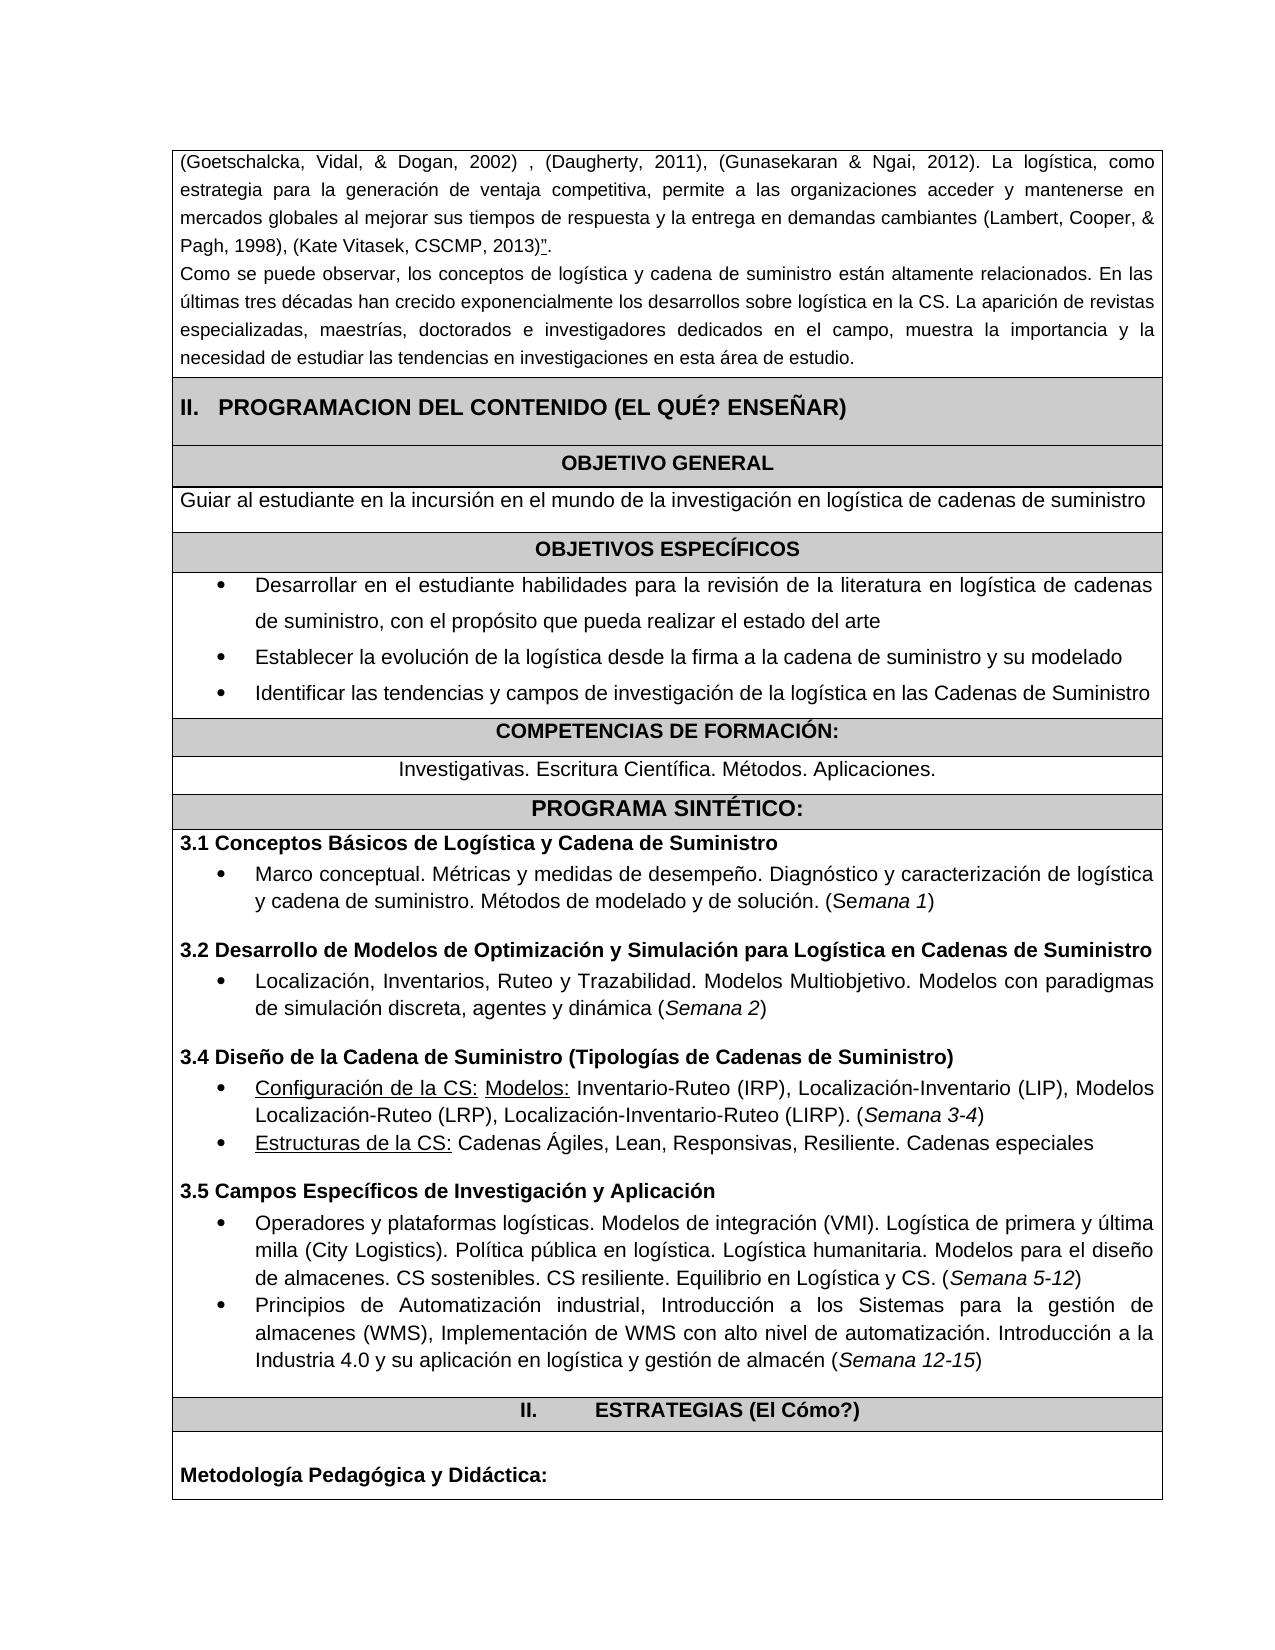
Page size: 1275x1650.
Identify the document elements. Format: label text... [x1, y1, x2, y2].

table_cell COMPETENCIAS DE FORMACIÓN: [173, 719, 1162, 756]
table_cell 3.1 Conceptos Básicos de Logística y Cadena de Suministro Marco conceptual. Métricas y medidas de desempeño. Diagnóstico y caracterización de logística y cadena de suministro. Métodos de modelado y de solución. (Semana 1) 3.2 Desarrollo de Modelos de Optimización y Simulación para Logística en Cadenas de Suministro Localización, Inventarios, Ruteo y Trazabilidad. Modelos Multiobjetivo. Modelos con paradigmas de simulación discreta, agentes y dinámica (Semana 2) 3.4 Diseño de la Cadena de Suministro (Tipologías de Cadenas de Suministro) Configuración de la CS: Modelos: Inventario-Ruteo (IRP), Localización-Inventario (LIP), Modelos Localización-Ruteo (LRP), Localización-Inventario-Ruteo (LIRP). (Semana 3-4) Estructuras de la CS: Cadenas Ágiles, Lean, Responsivas, Resiliente. Cadenas especiales 3.5 Campos Específicos de Investigación y Aplicación Operadores y plataformas logísticas. Modelos de integración (VMI). Logística de primera y última milla (City Logistics). Política pública en logística. Logística humanitaria. Modelos para el diseño de almacenes. CS sostenibles. CS resiliente. Equilibrio en Logística y CS. (Semana 5-12) Principios de Automatización industrial, Introducción a los Sistemas para la gestión de almacenes (WMS), Implementación de WMS con alto nivel de automatización. Introducción a la Industria 4.0 y su aplicación en logística y gestión de almacén (Semana 12-15) [173, 830, 1162, 1397]
table_cell ESTRATEGIAS (El Cómo?) [173, 1398, 1162, 1431]
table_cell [173, 1432, 1162, 1499]
table_cell PROGRAMA SINTÉTICO: [173, 795, 1162, 829]
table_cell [173, 151, 1162, 377]
table_cell Desarrollar en el estudiante habilidades para la revisión de la literatura en logística de cadenas de suministro, con el propósito que pueda realizar el estado del arte Establecer la evolución de la logística desde la firma a la cadena de suministro y su modelado Identificar las tendencias y campos de investigación de la logística en las Cadenas de Suministro [173, 573, 1162, 718]
table_cell Investigativas. Escritura Científica. Métodos. Aplicaciones. [173, 757, 1162, 794]
table_cell Guiar al estudiante en la incursión en el mundo de la investigación en logística de cadenas de suministro [173, 488, 1162, 532]
table_cell OBJETIVO GENERAL [173, 446, 1162, 486]
table_cell II. PROGRAMACION DEL CONTENIDO (El Qué? Enseñar) [173, 378, 1162, 445]
table_cell OBJETIVOS ESPECÍFICOS [173, 533, 1162, 572]
